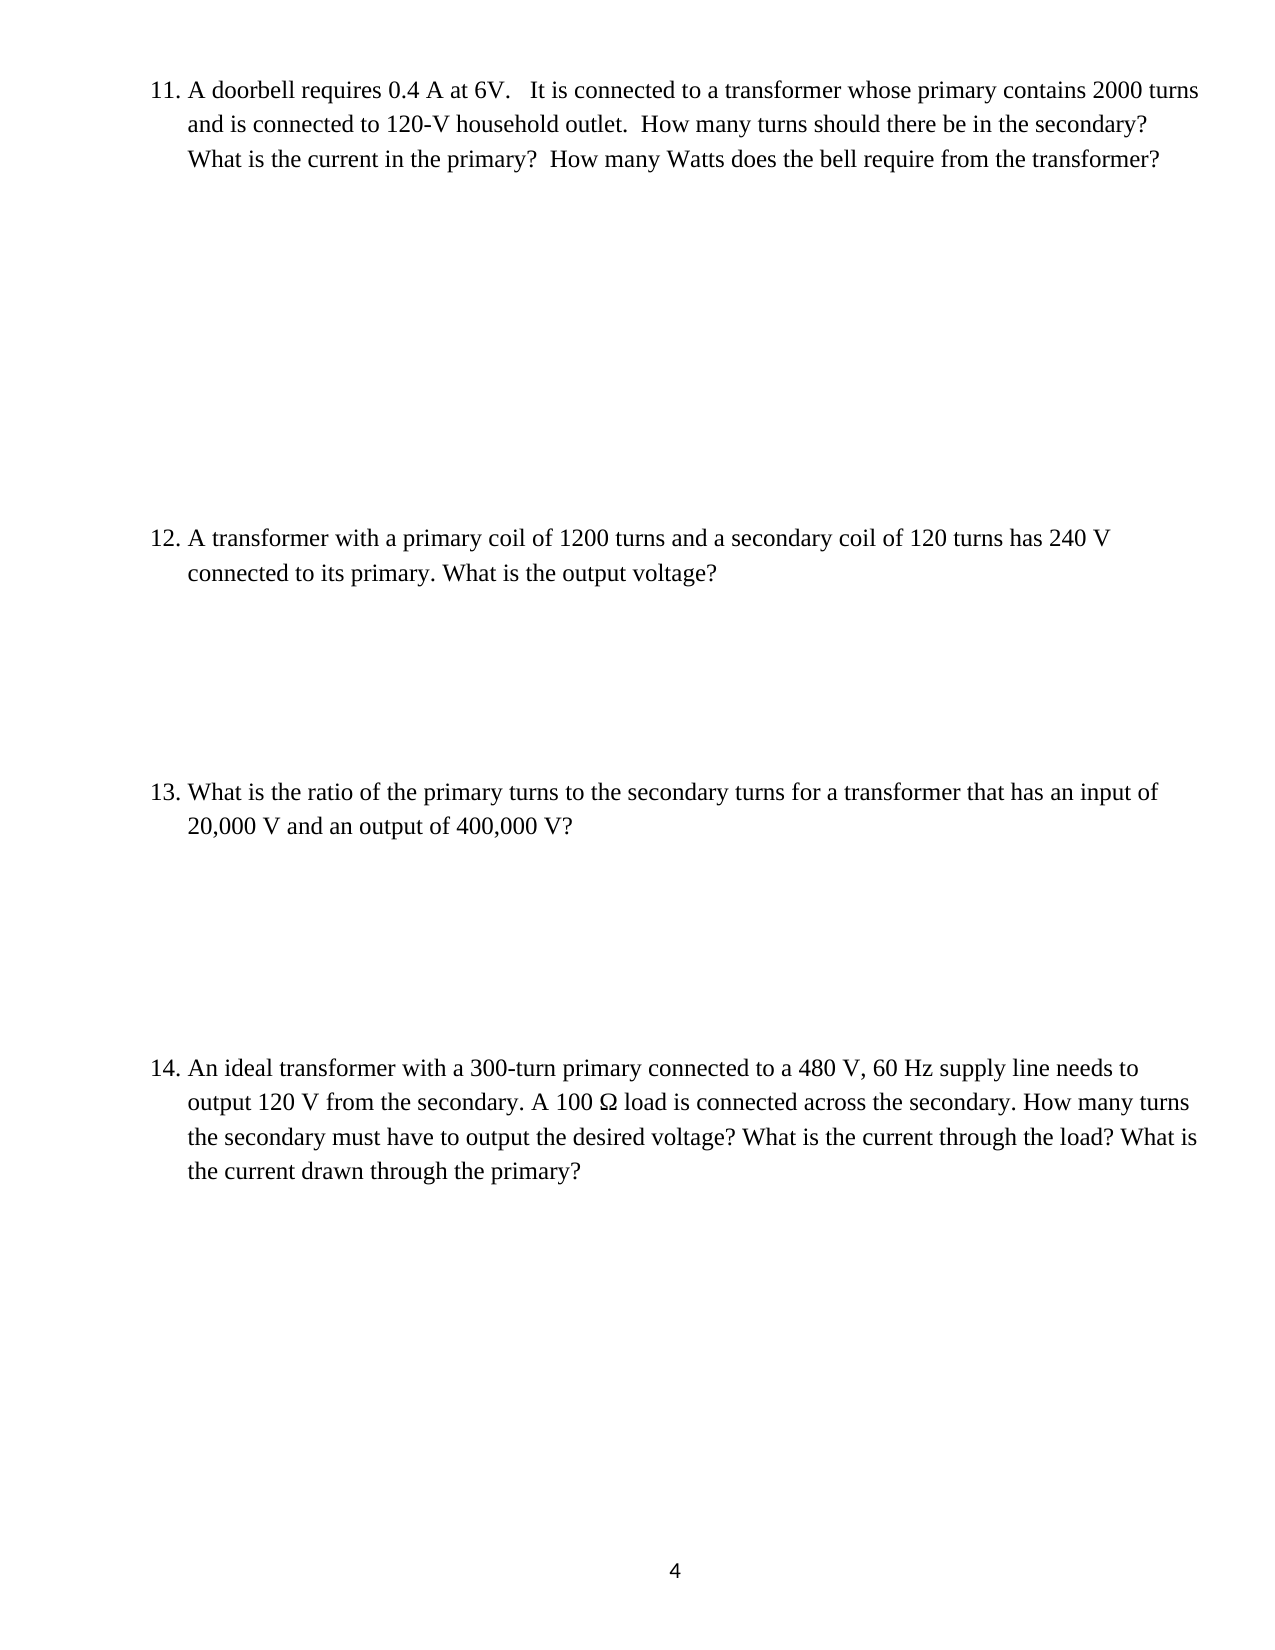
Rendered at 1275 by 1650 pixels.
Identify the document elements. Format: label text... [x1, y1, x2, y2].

list A transformer with a primary coil of 1200 turns and a secondary coil of 120 turns has 240 V connected to its primary. What is the output voltage? [150, 523, 1200, 587]
list A doorbell requires 0.4 A at 6V. It is connected to a transformer whose primary contains 2000 turns and is connected to 120-V household outlet. How many turns should there be in the secondary? What is the current in the primary? How many Watts does the bell require from the transformer? [150, 75, 1200, 173]
list What is the ratio of the primary turns to the secondary turns for a transformer that has an input of 20,000 V and an output of 400,000 V? [150, 777, 1200, 840]
list An ideal transformer with a 300-turn primary connected to a 480 V, 60 Hz supply line needs to output 120 V from the secondary. A 100 Ω load is connected across the secondary. How many turns the secondary must have to output the desired voltage? What is the current through the load? What is the current drawn through the primary? [150, 1053, 1200, 1185]
